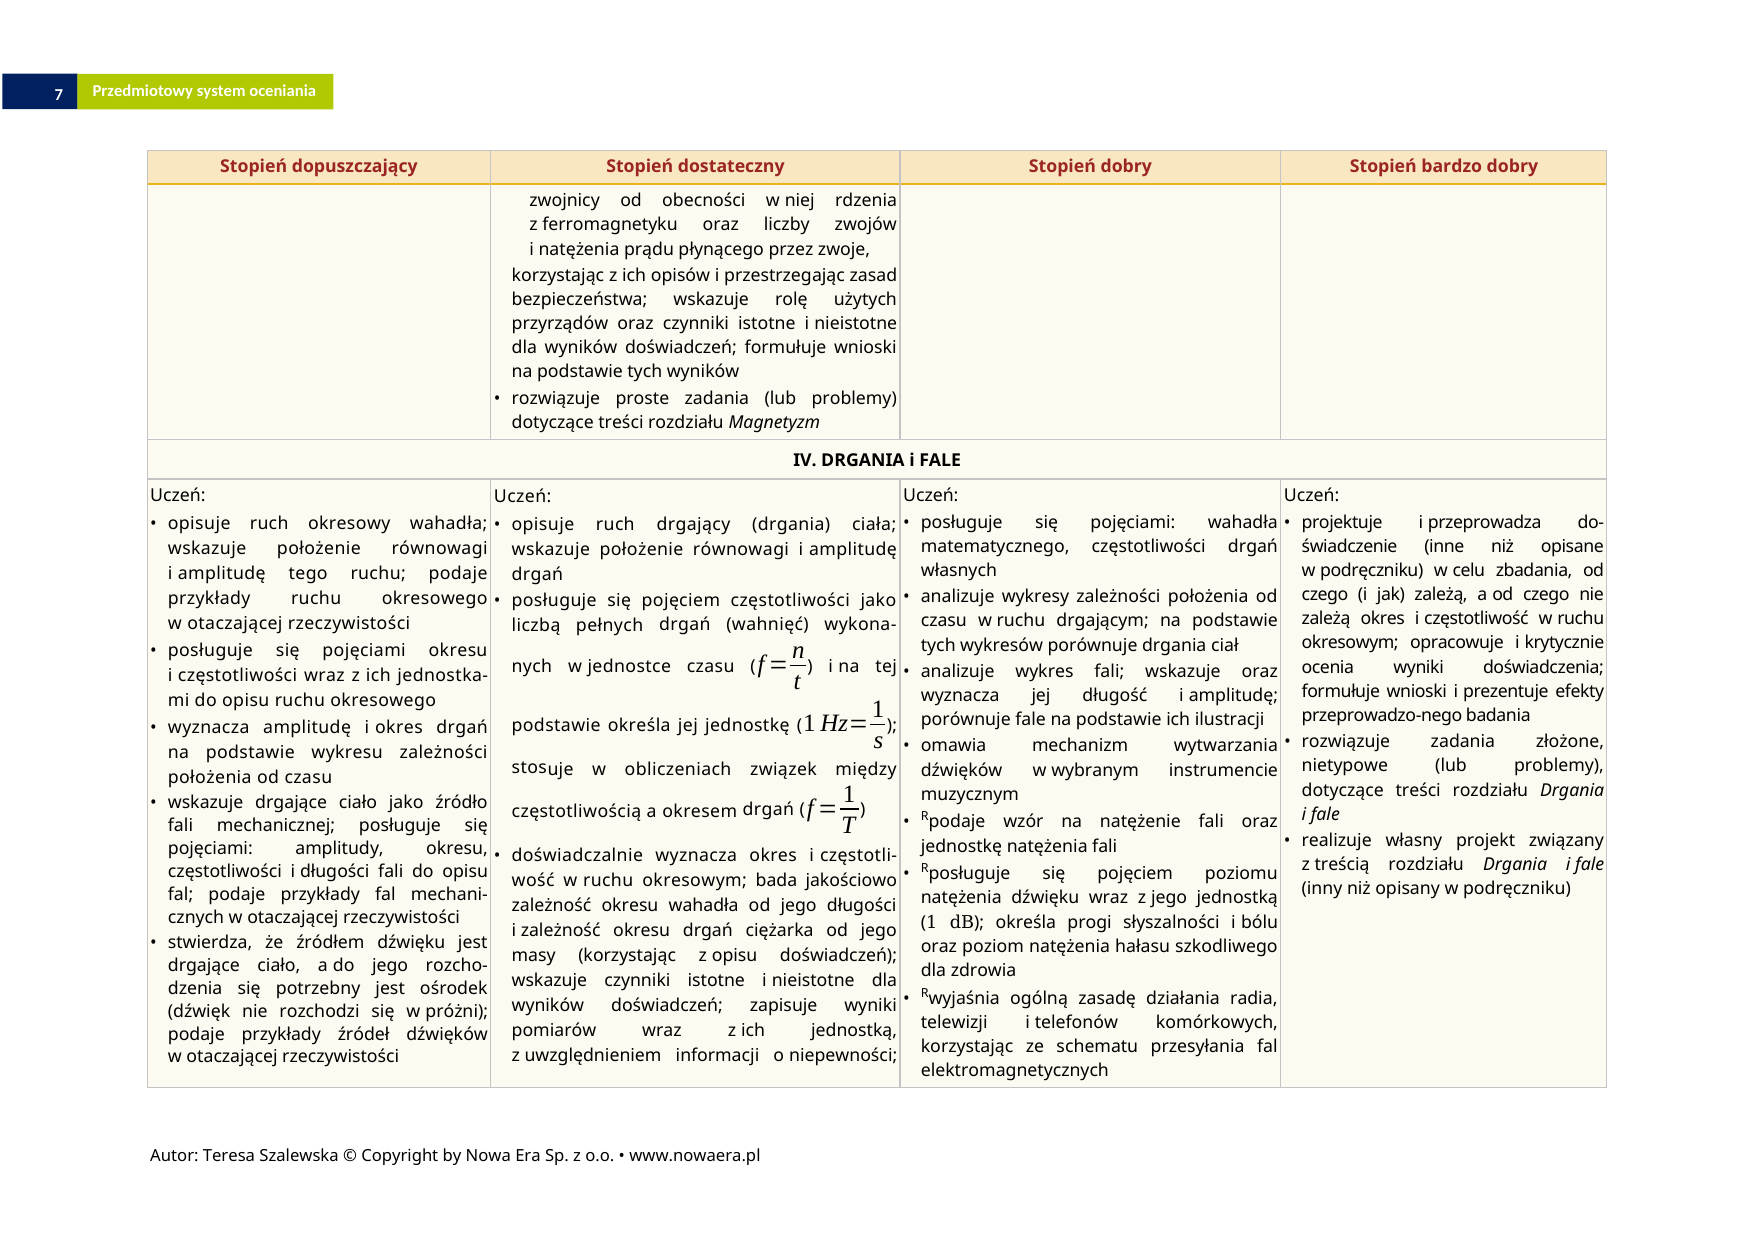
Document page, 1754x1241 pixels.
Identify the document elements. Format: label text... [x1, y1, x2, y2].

table_header Stopień dopuszczający [148, 151, 490, 183]
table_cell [148, 185, 490, 438]
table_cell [1281, 480, 1606, 1087]
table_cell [901, 480, 1280, 1087]
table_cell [491, 480, 899, 1087]
table_header Stopień bardzo dobry [1281, 151, 1606, 183]
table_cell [148, 480, 490, 1087]
table_cell IV. DRGANIA i FALE [148, 440, 1606, 478]
table_header Stopień dobry [901, 151, 1280, 183]
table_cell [491, 185, 899, 438]
table_header Stopień dostateczny [491, 151, 899, 183]
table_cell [901, 185, 1280, 438]
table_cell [1281, 185, 1606, 438]
